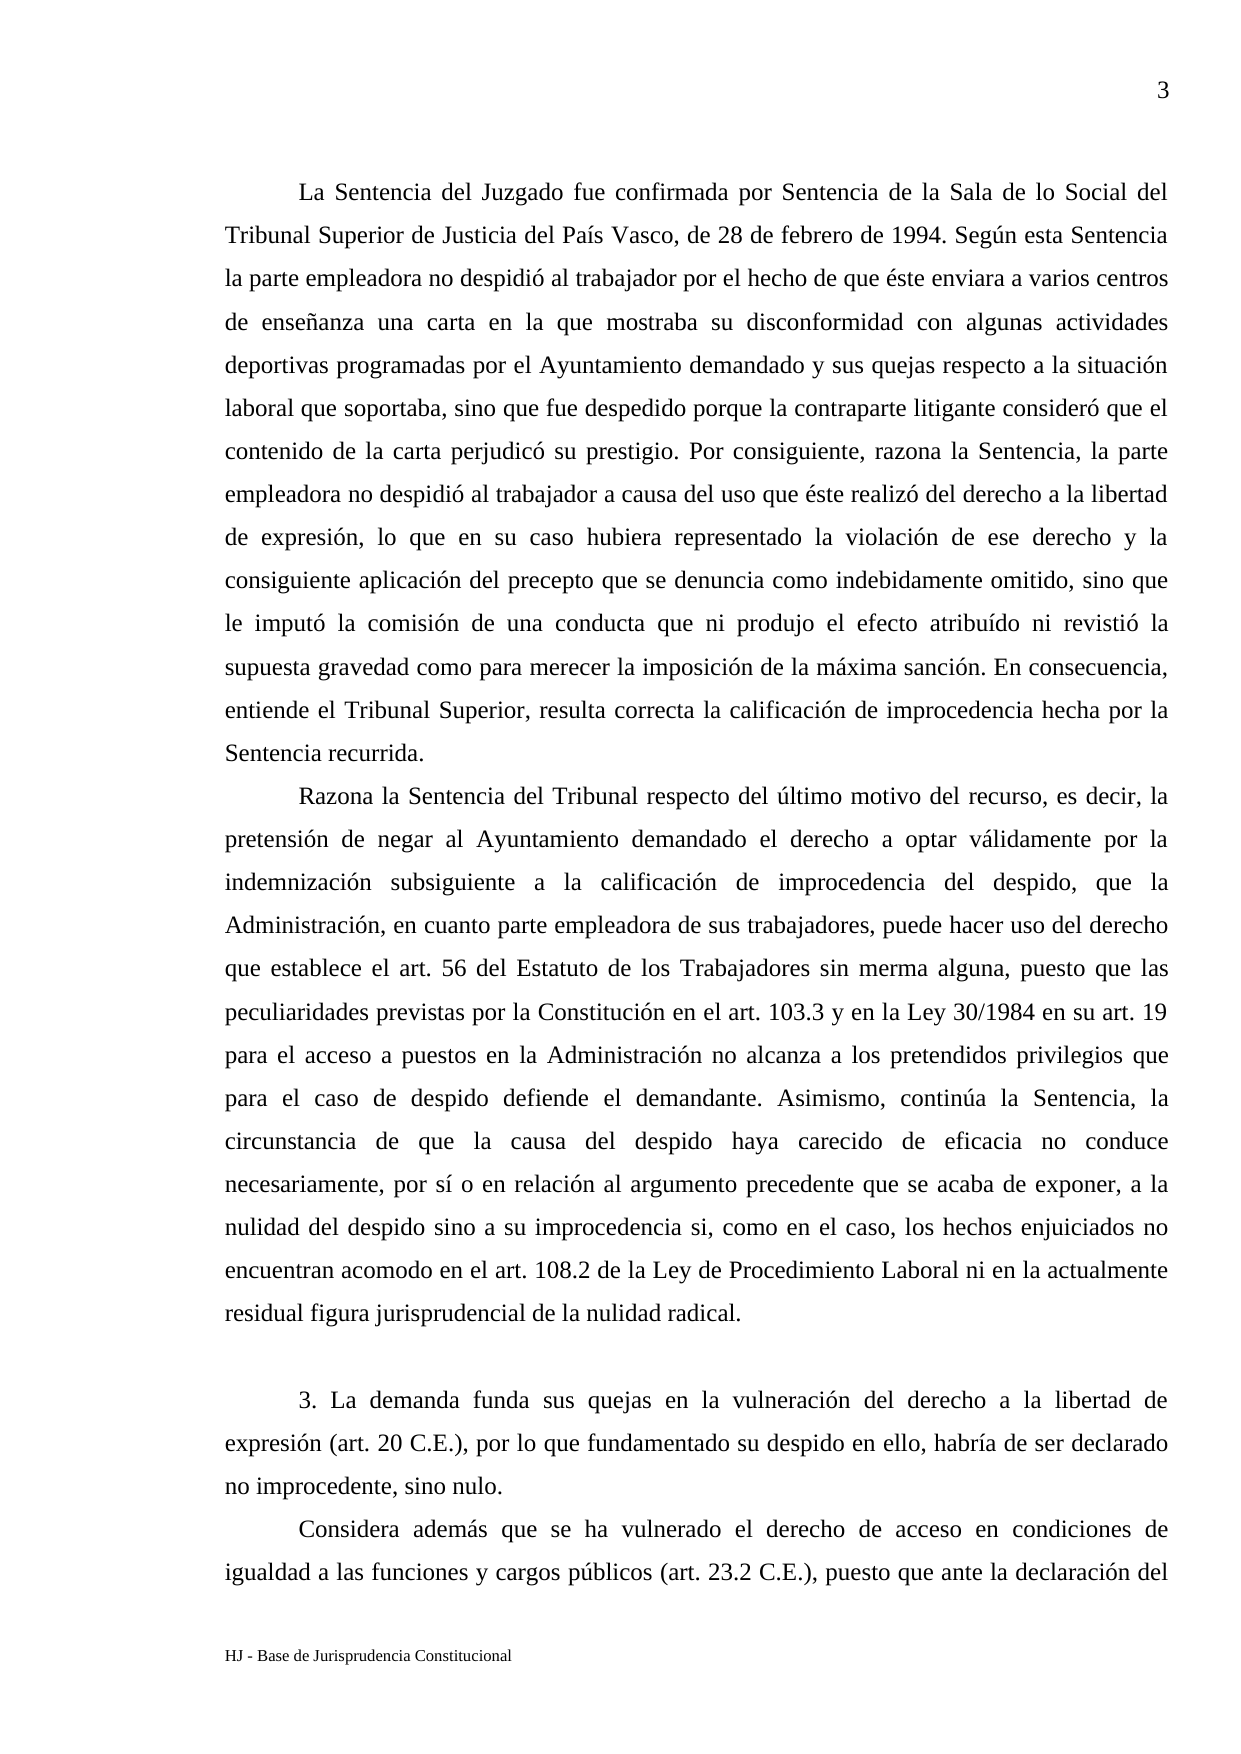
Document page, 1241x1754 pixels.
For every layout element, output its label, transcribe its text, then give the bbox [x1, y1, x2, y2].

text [224, 1514, 1169, 1586]
text 3. La demanda funda sus quejas en la vulneración del derecho a la libertad de expresión (art. 20 C.E.), por lo que fundamentado su despido en ello, habría de ser declarado no improcedente, sino nulo. [224, 1385, 1169, 1500]
text La Sentencia del Juzgado fue confirmada por Sentencia de la Sala de lo Social del Tribunal Superior de Justicia del País Vasco, de 28 de febrero de 1994. Según esta Sentencia la parte empleadora no despidió al trabajador por el hecho de que éste enviara a varios centros de enseñanza una carta en la que mostraba su disconformidad con algunas actividades deportivas programadas por el Ayuntamiento demandado y sus quejas respecto a la situación laboral que soportaba, sino que fue despedido porque la contraparte litigante consideró que el contenido de la carta perjudicó su prestigio. Por consiguiente, razona la Sentencia, la parte empleadora no despidió al trabajador a causa del uso que éste realizó del derecho a la libertad de expresión, lo que en su caso hubiera representado la violación de ese derecho y la consiguiente aplicación del precepto que se denuncia como indebidamente omitido, sino que le imputó la comisión de una conducta que ni produjo el efecto atribuído ni revistió la supuesta gravedad como para merecer la imposición de la máxima sanción. En consecuencia, entiende el Tribunal Superior, resulta correcta la calificación de improcedencia hecha por la Sentencia recurrida. [224, 177, 1169, 767]
text Razona la Sentencia del Tribunal respecto del último motivo del recurso, es decir, la pretensión de negar al Ayuntamiento demandado el derecho a optar válidamente por la indemnización subsiguiente a la calificación de improcedencia del despido, que la Administración, en cuanto parte empleadora de sus trabajadores, puede hacer uso del derecho que establece el art. 56 del Estatuto de los Trabajadores sin merma alguna, puesto que las peculiaridades previstas por la Constitución en el art. 103.3 y en la Ley 30/1984 en su art. 19 para el acceso a puestos en la Administración no alcanza a los pretendidos privilegios que para el caso de despido defiende el demandante. Asimismo, continúa la Sentencia, la circunstancia de que la causa del despido haya carecido de eficacia no conduce necesariamente, por sí o en relación al argumento precedente que se acaba de exponer, a la nulidad del despido sino a su improcedencia si, como en el caso, los hechos enjuiciados no encuentran acomodo en el art. 108.2 de la Ley de Procedimiento Laboral ni en la actualmente residual figura jurisprudencial de la nulidad radical. [224, 781, 1169, 1327]
